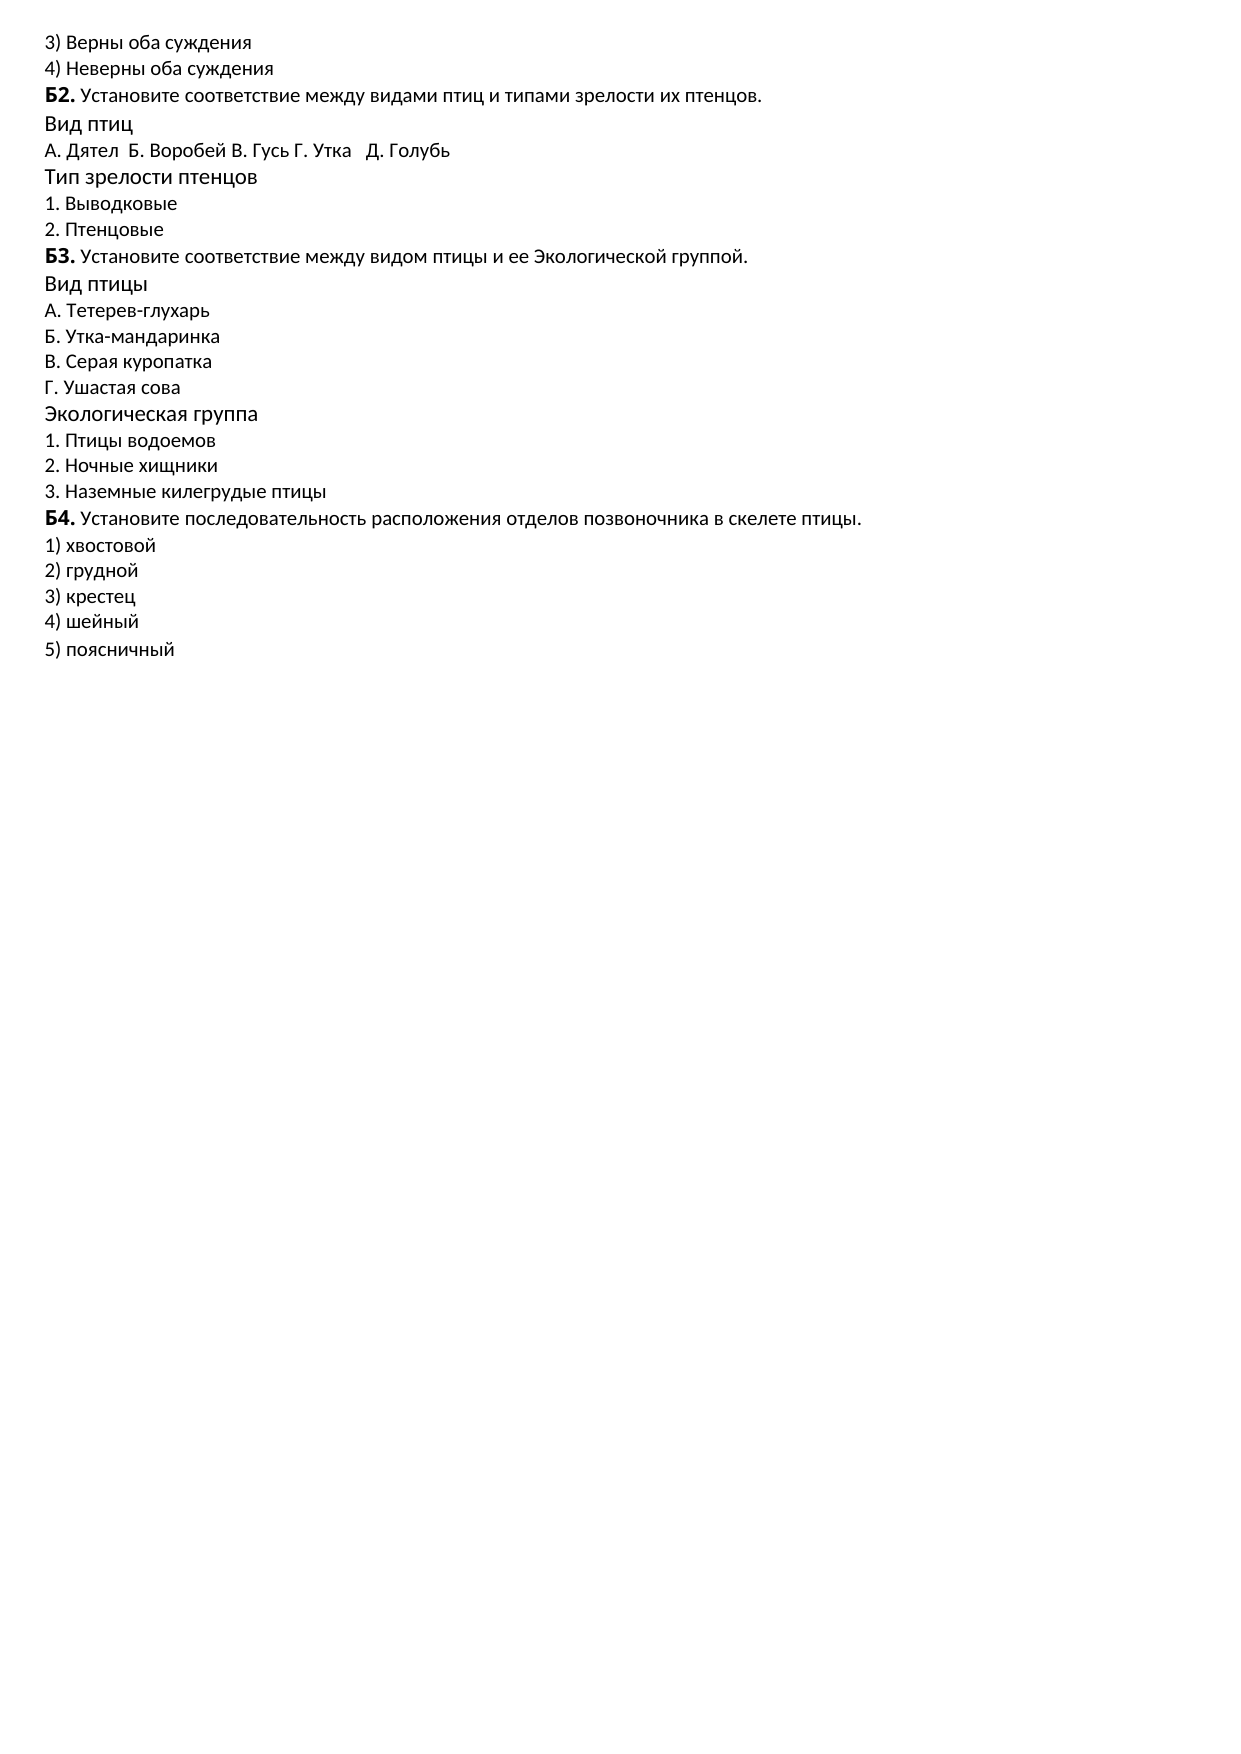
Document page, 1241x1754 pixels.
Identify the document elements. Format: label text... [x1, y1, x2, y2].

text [44, 29, 1211, 80]
text 1. Выводковые 2. Птенцовые [44, 190, 1211, 241]
text Экологическая группа [44, 399, 1211, 427]
text Вид птиц [44, 109, 1211, 137]
text Вид птицы [44, 269, 1211, 298]
text 1) хвостовой 2) грудной 3) крестец 4) шейный 5) поясничный [44, 532, 1211, 662]
text Б3. Установите соответствие между видом птицы и ее Экологической группой. [44, 241, 1211, 269]
text А. Тетерев-глухарь Б. Утка-мандаринка В. Серая куропатка Г. Ушастая сова [44, 298, 1211, 399]
text А. Дятел Б. Воробей В. Гусь Г. Утка Д. Голубь [44, 137, 1211, 162]
text Б4. Установите последовательность расположения отделов позвоночника в скелете птицы. [44, 503, 1211, 532]
text Б2. Установите соответствие между видами птиц и типами зрелости их птенцов. [44, 80, 1211, 109]
text Тип зрелости птенцов [44, 162, 1211, 190]
text 1. Птицы водоемов 2. Ночные хищники 3. Наземные килегрудые птицы [44, 427, 1211, 503]
